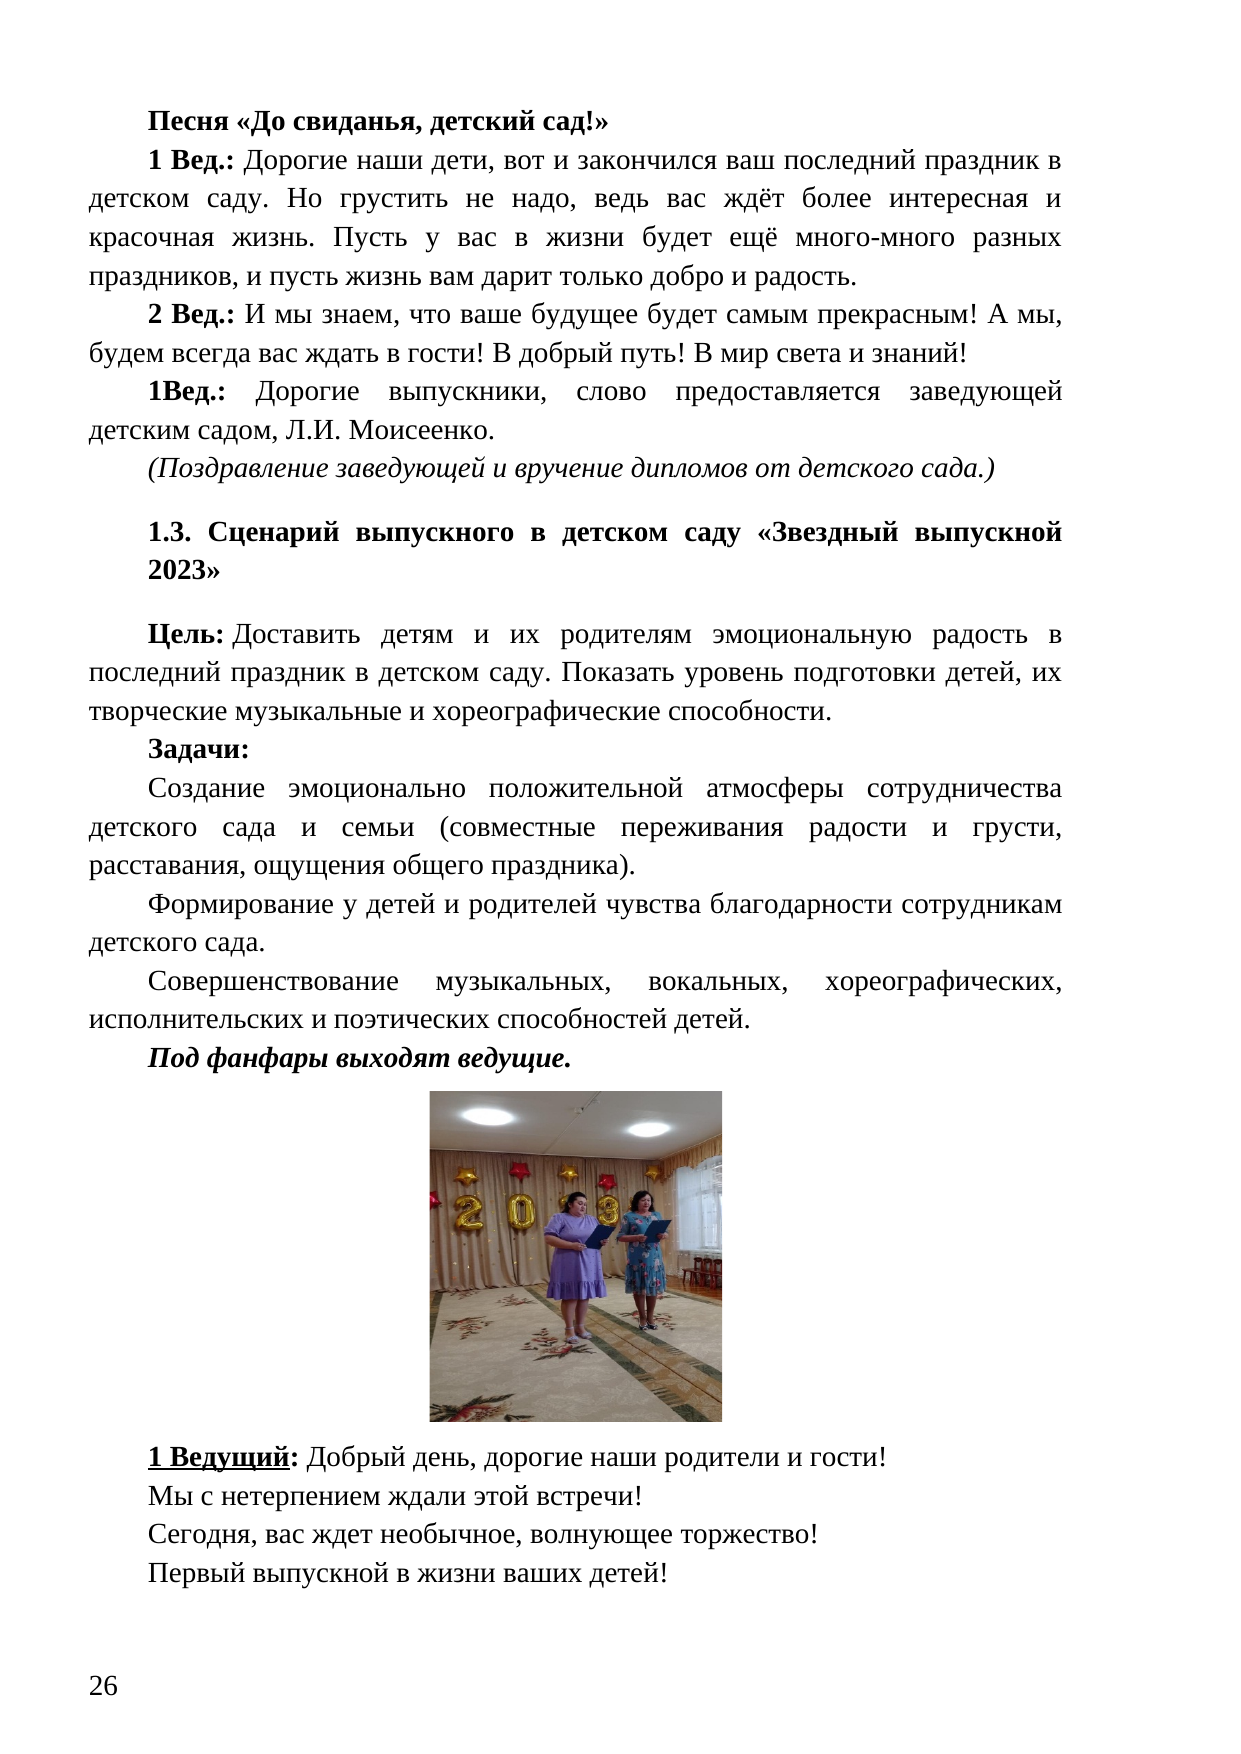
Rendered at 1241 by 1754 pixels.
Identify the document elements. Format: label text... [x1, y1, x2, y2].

text Совершенствование музыкальных, вокальных, хореографических, исполнительских и поэтических способностей детей. [88, 963, 1063, 1035]
picture [429, 1091, 723, 1422]
text 1 Ведущий: Добрый день, дорогие наши родители и гости! [88, 1439, 1063, 1473]
subtitle 1.3. Сценарий выпускного в детском саду «Звездный выпускной 2023» [148, 514, 1063, 586]
text (Поздравление заведующей и вручение дипломов от детского сада.) [88, 450, 1063, 484]
text Задачи: [88, 732, 1063, 765]
text 2 Вед.: И мы знаем, что ваше будущее будет самым прекрасным! А мы, будем всегда вас ждать в гости! В добрый путь! В мир света и знаний! [88, 296, 1063, 368]
text Сегодня, вас ждет необычное, волнующее торжество! [88, 1516, 1063, 1550]
text Под фанфары выходят ведущие. [88, 1040, 1063, 1073]
text Первый выпускной в жизни ваших детей! [88, 1555, 1063, 1588]
text Мы с нетерпением ждали этой встречи! [88, 1478, 1063, 1511]
text Цель: Доставить детям и их родителям эмоциональную радость в последний праздник в детском саду. Показать уровень подготовки детей, их творческие музыкальные и хореографические способности. [88, 616, 1063, 727]
text Формирование у детей и родителей чувства благодарности сотрудникам детского сада. [88, 886, 1063, 958]
text Создание эмоционально положительной атмосферы сотрудничества детского сада и семьи (совместные переживания радости и грусти, расставания, ощущения общего праздника). [88, 770, 1063, 881]
text 1Вед.: Дорогие выпускники, слово предоставляется заведующей детским садом, Л.И. Моисеенко. [88, 373, 1063, 445]
text Песня «До свиданья, детский сад!» [88, 103, 1063, 137]
text 1 Вед.: Дорогие наши дети, вот и закончился ваш последний праздник в детском саду. Но грустить не надо, ведь вас ждёт более интересная и красочная жизнь. Пусть у вас в жизни будет ещё много-много разных праздников, и пусть жизнь вам дарит только добро и радость. [88, 142, 1063, 291]
